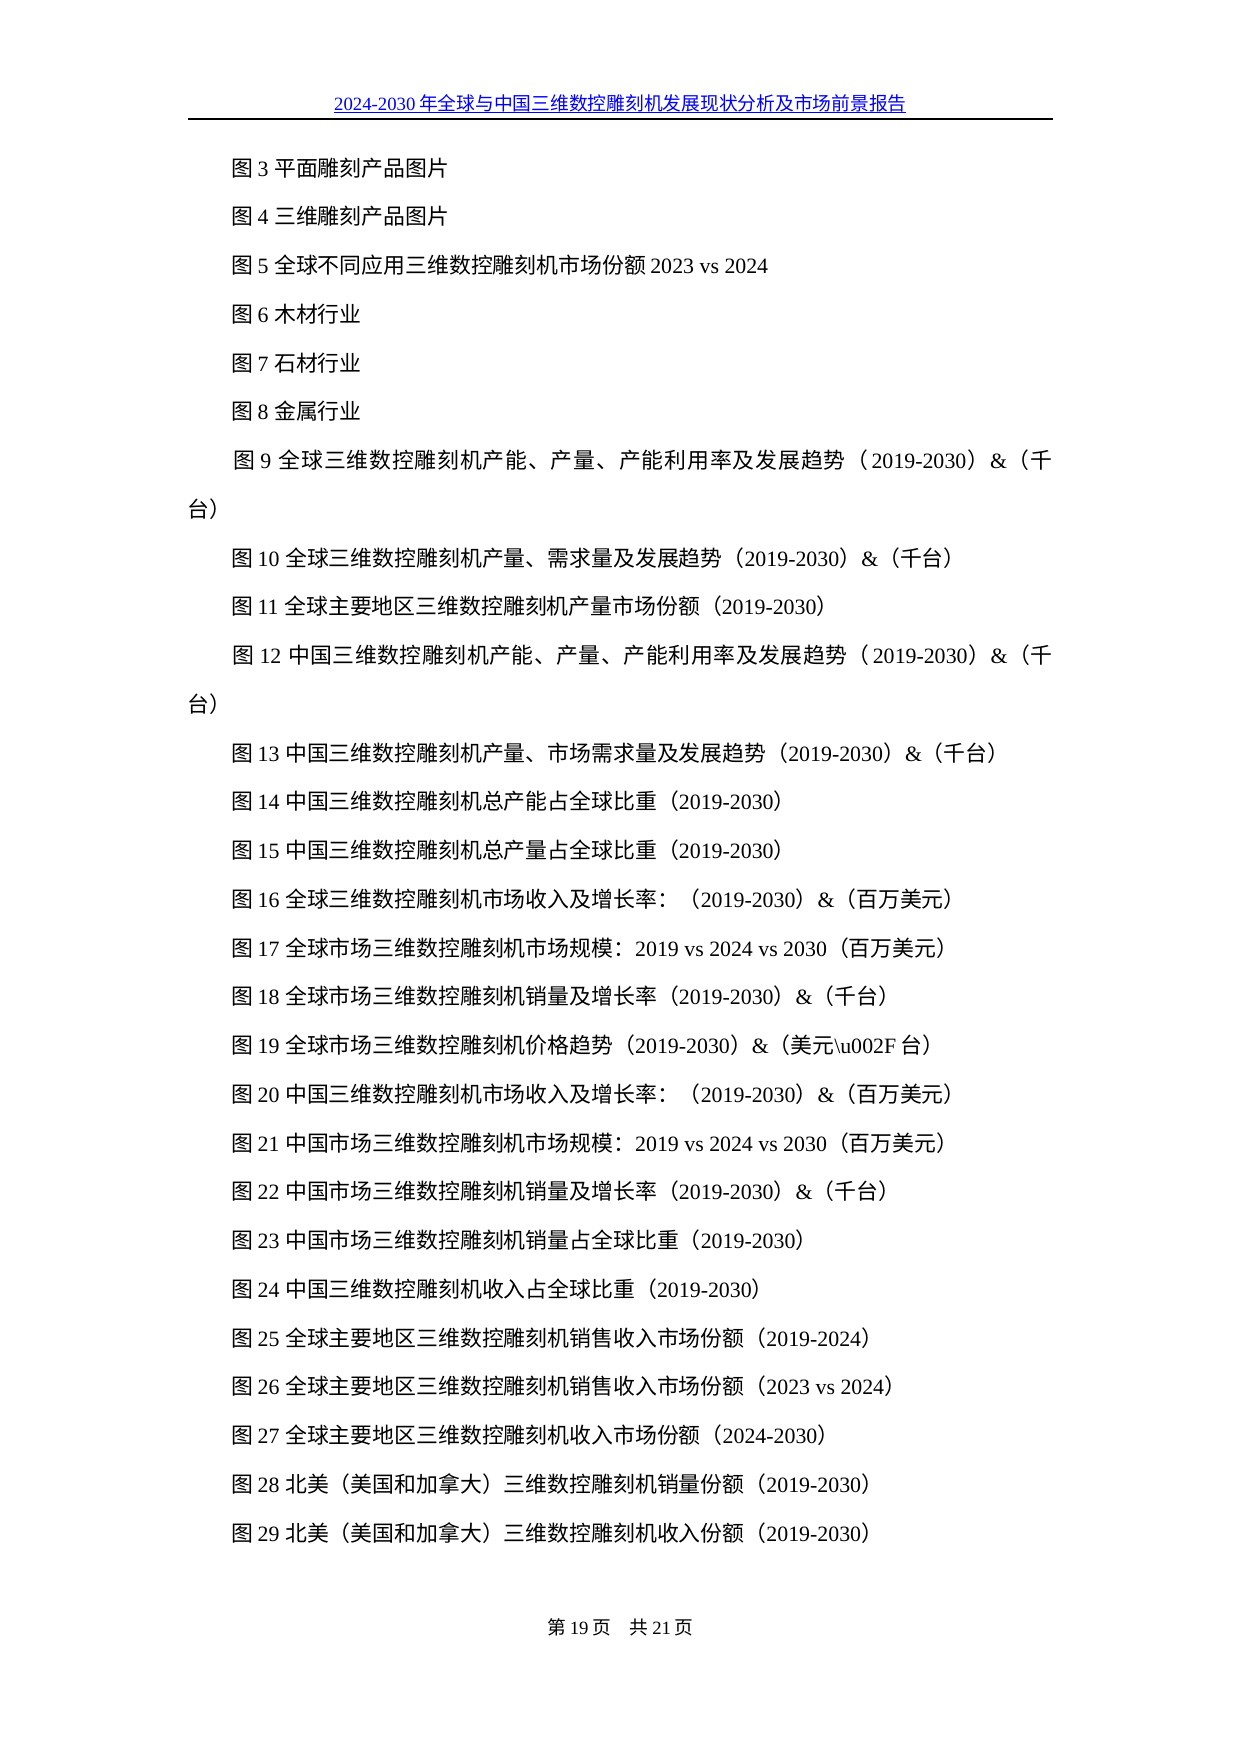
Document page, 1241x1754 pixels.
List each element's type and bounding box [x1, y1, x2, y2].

text [187, 150, 1053, 1548]
